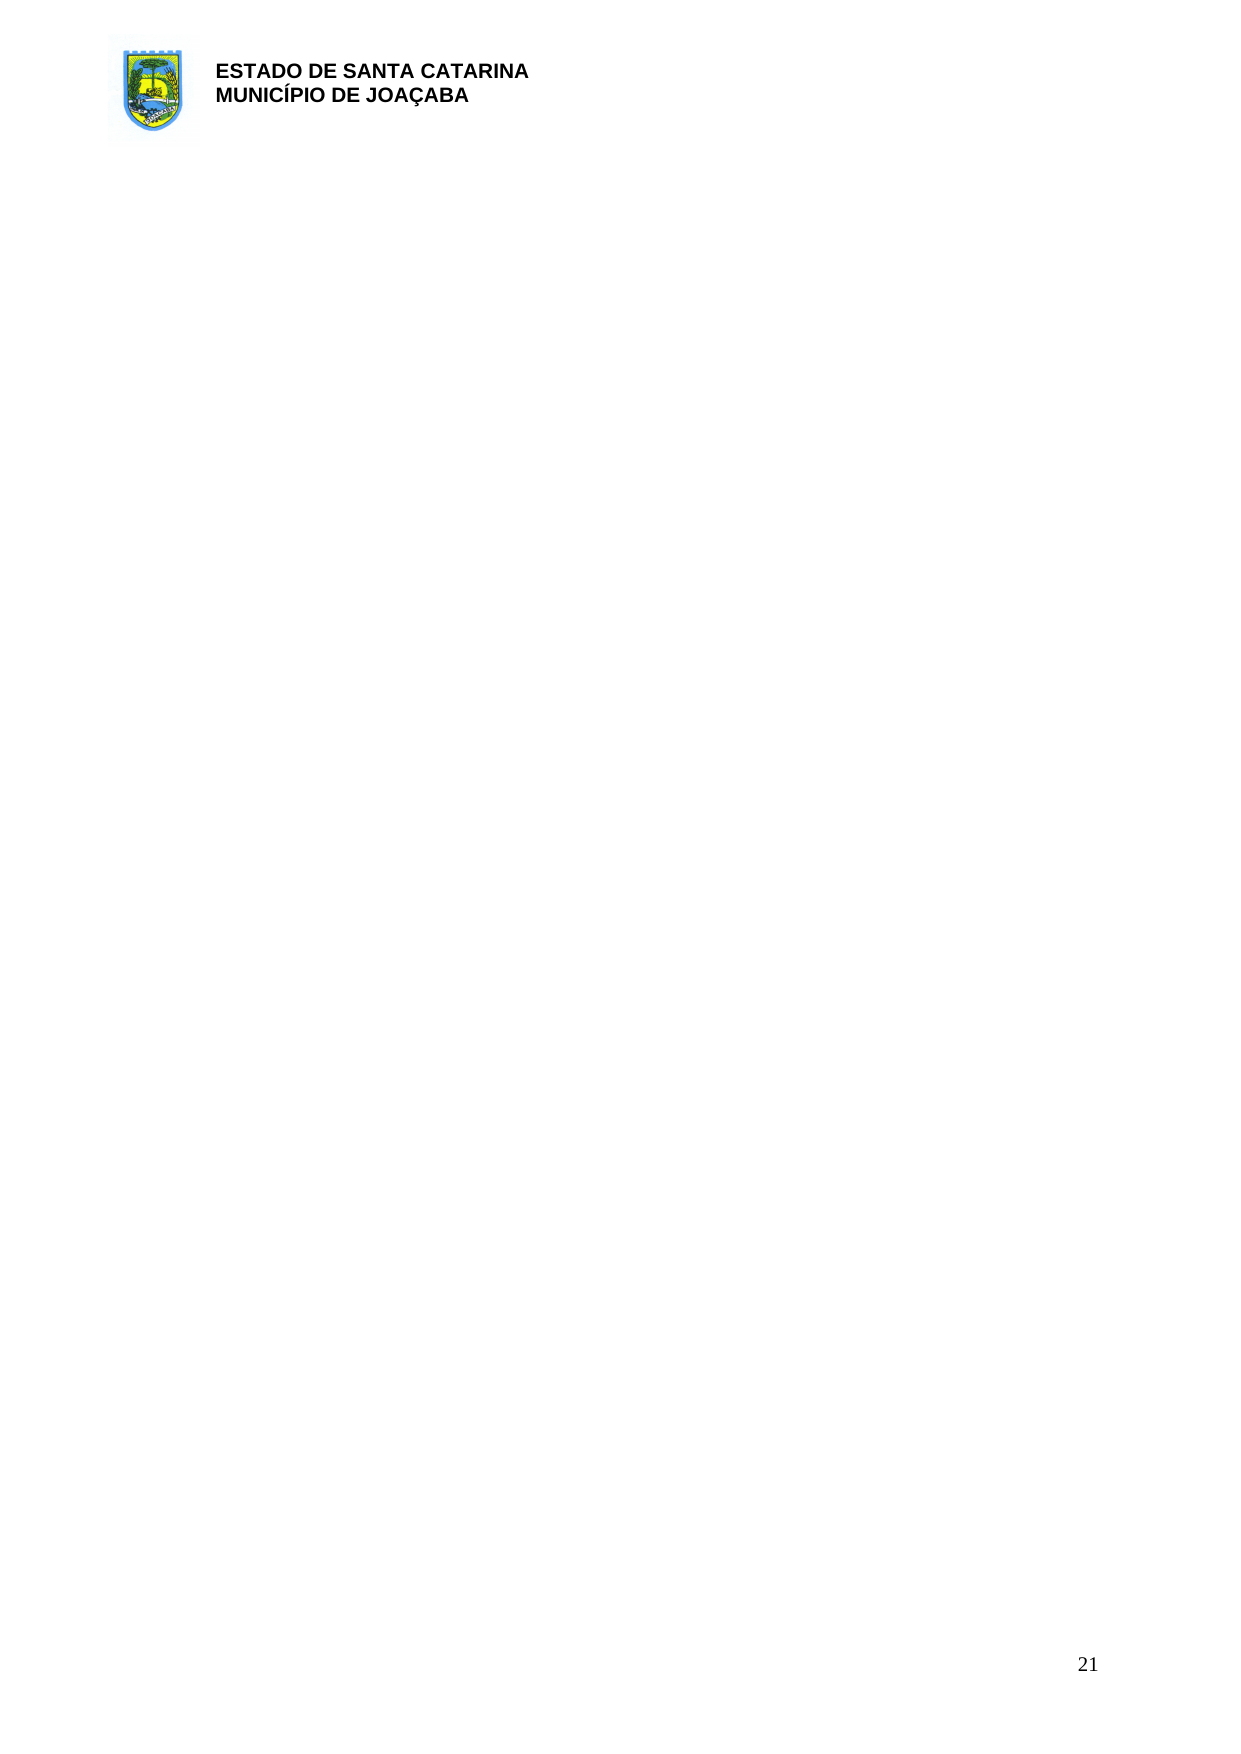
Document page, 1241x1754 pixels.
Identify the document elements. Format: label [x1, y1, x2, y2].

picture [107, 34, 201, 147]
